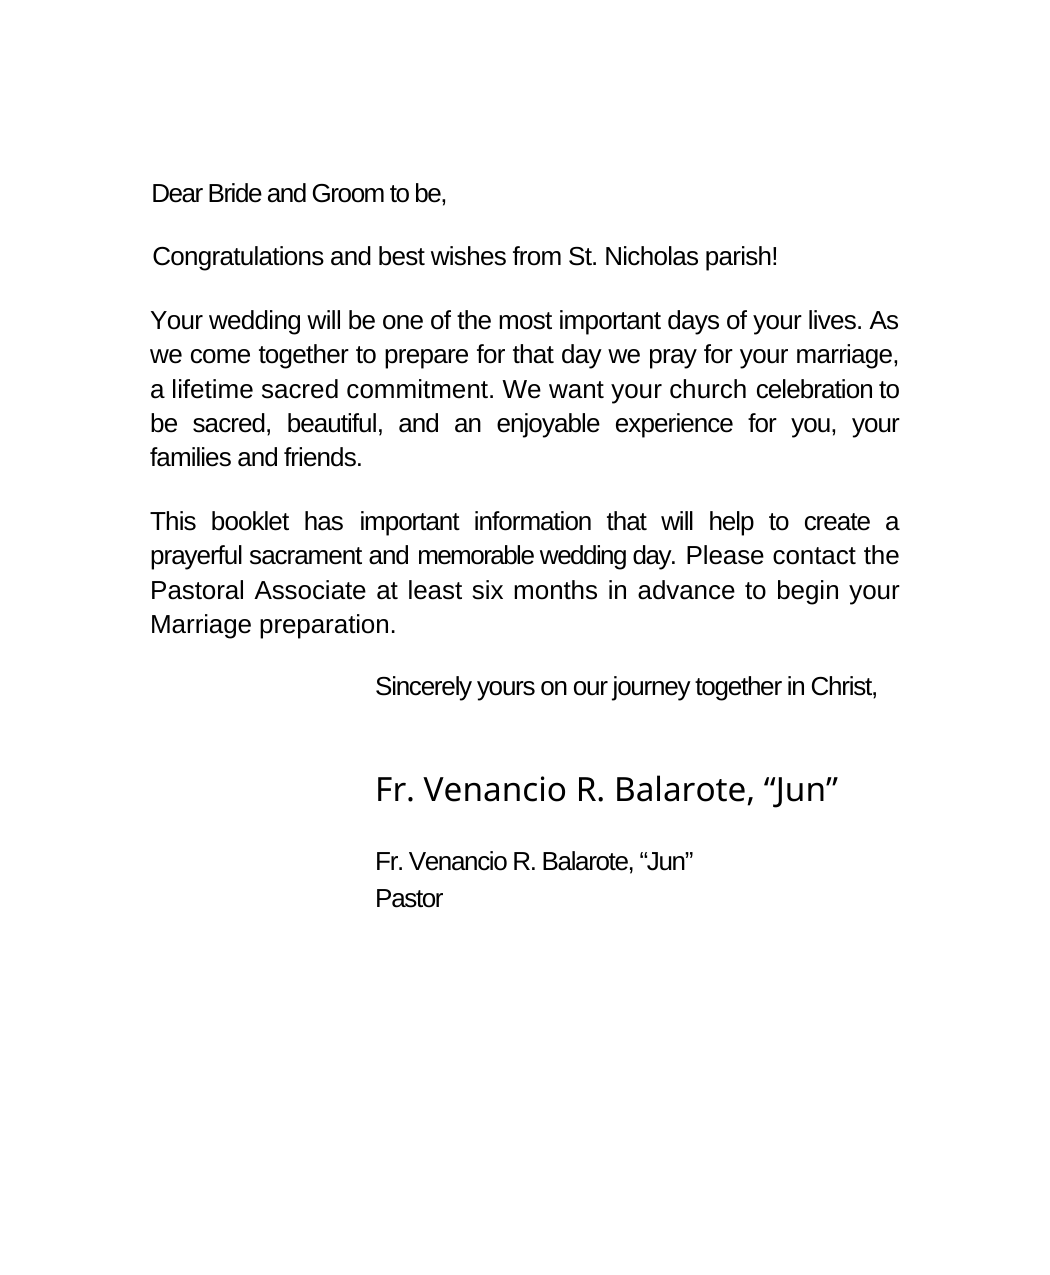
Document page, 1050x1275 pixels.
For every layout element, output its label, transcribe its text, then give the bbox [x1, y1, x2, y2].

text Dear Bride and Groom to be, [151, 178, 900, 208]
text This booklet has important information that will help to create a prayerful sacrament and memorable wedding day. Please contact the Pastoral Associate at least six months in advance to begin your Marriage preparation. [150, 506, 900, 639]
text Pastor [300, 883, 850, 913]
text Your wedding will be one of the most important days of your lives. As we come together to prepare for that day we pray for your marriage, a lifetime sacred commitment. We want your church celebration to be sacred, beautiful, and an enjoyable experience for you, your families and friends. [150, 305, 900, 472]
text Fr. Venancio R. Balarote, “Jun” [300, 766, 900, 811]
text Sincerely yours on our journey together in Christ, [375, 671, 900, 701]
text Congratulations and best wishes from St. Nicholas parish! [152, 241, 899, 271]
text Fr. Venancio R. Balarote, “Jun” [375, 846, 850, 876]
